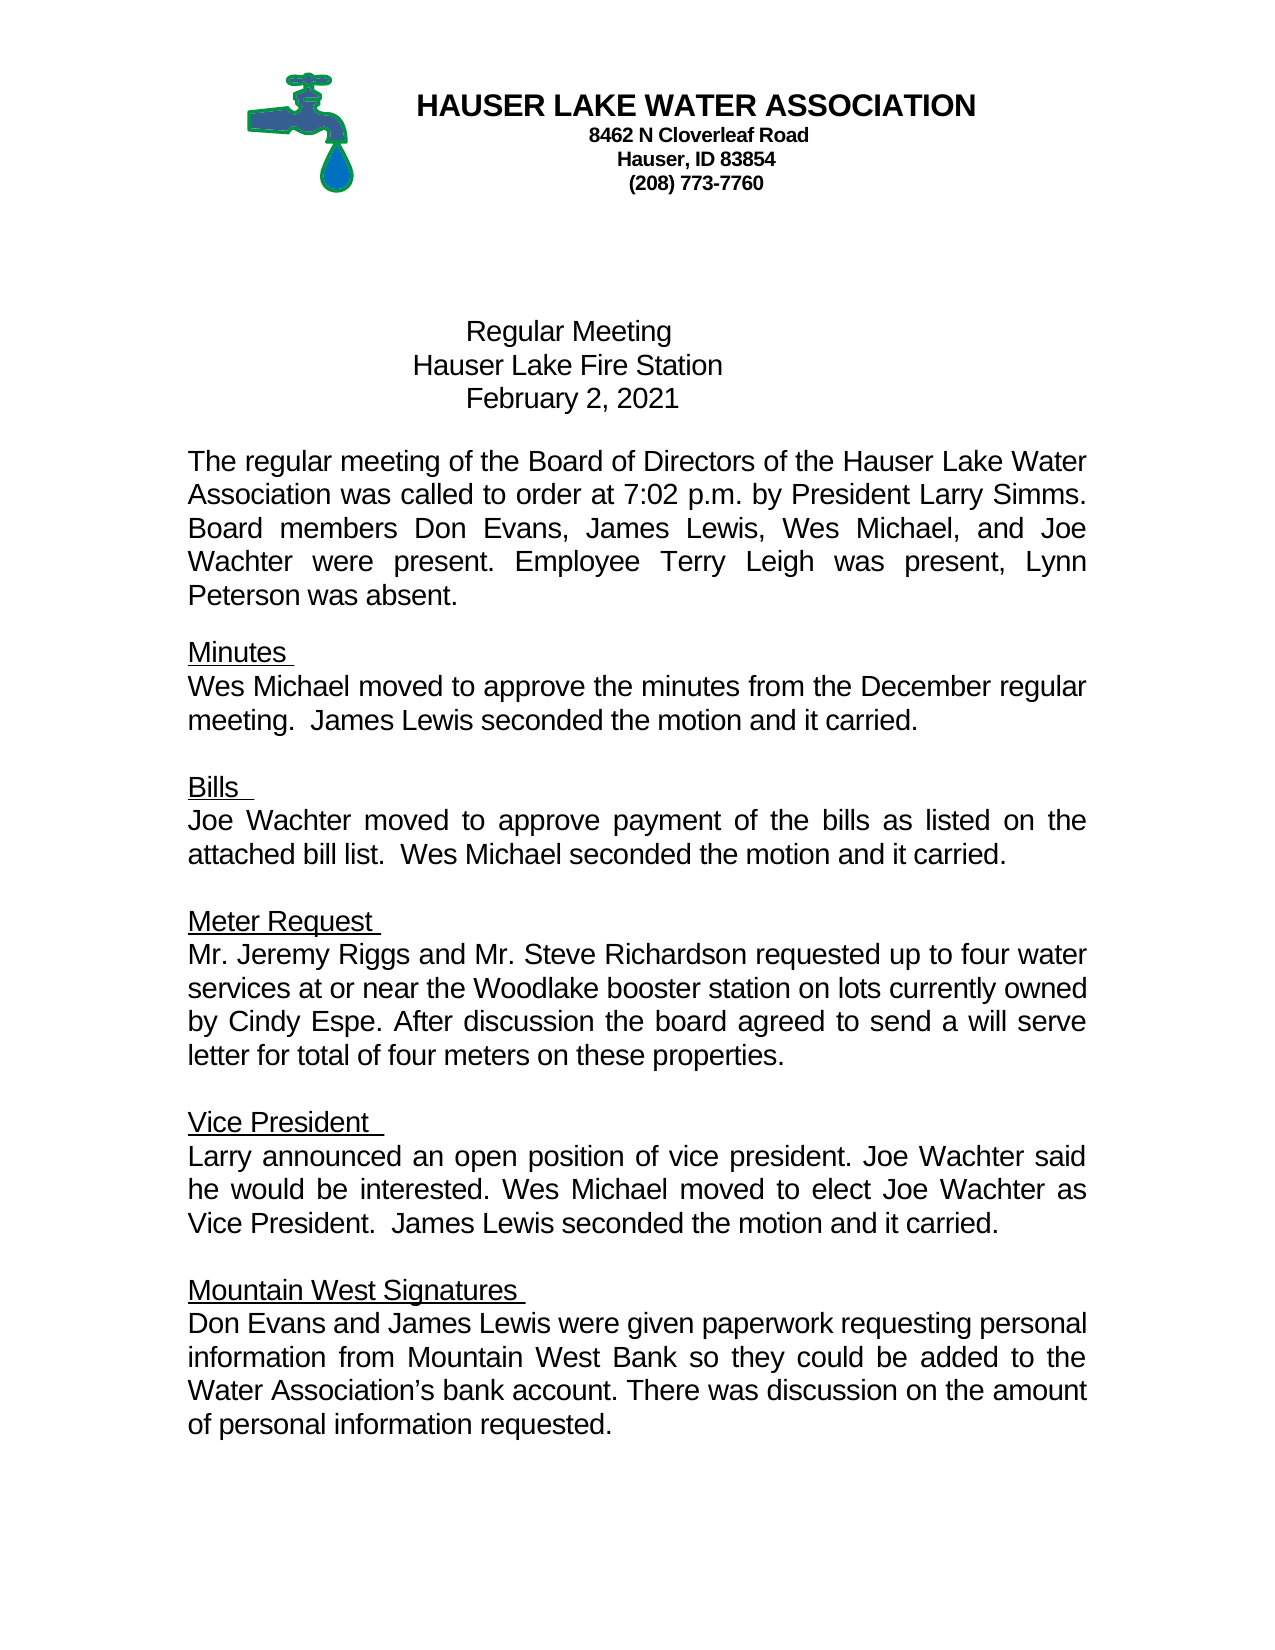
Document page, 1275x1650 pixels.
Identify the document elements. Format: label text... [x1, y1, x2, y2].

text Minutes [187, 636, 1087, 669]
text Meter Request [187, 904, 1087, 937]
text Bills [187, 770, 1087, 803]
text Wes Michael moved to approve the minutes from the December regular meeting. James Lewis seconded the motion and it carried. [187, 669, 1087, 736]
text Regular Meeting [337, 314, 1087, 348]
text Larry announced an open position of vice president. Joe Wachter said he would be interested. Wes Michael moved to elect Joe Wachter as Vice President. James Lewis seconded the motion and it carried. [187, 1139, 1087, 1239]
text The regular meeting of the Board of Directors of the Hauser Lake Water Association was called to order at 7:02 p.m. by President Larry Simms. Board members Don Evans, James Lewis, Wes Michael, and Joe Wachter were present. Employee Terry Leigh was present, Lynn Peterson was absent. [187, 444, 1087, 612]
text Mr. Jeremy Riggs and Mr. Steve Richardson requested up to four water services at or near the Woodlake booster station on lots currently owned by Cindy Espe. After discussion the board agreed to send a will serve letter for total of four meters on these properties. [187, 937, 1087, 1072]
text Vice President [187, 1105, 1087, 1139]
text Hauser Lake Fire Station [337, 348, 1087, 382]
text Don Evans and James Lewis were given paperwork requesting personal information from Mountain West Bank so they could be added to the Water Association’s bank account. There was discussion on the amount of personal information requested. [187, 1306, 1087, 1441]
text February 2, 2021 [337, 382, 1087, 415]
text Joe Wachter moved to approve payment of the bills as listed on the attached bill list. Wes Michael seconded the motion and it carried. [187, 803, 1087, 870]
text Mountain West Signatures [187, 1273, 1087, 1306]
